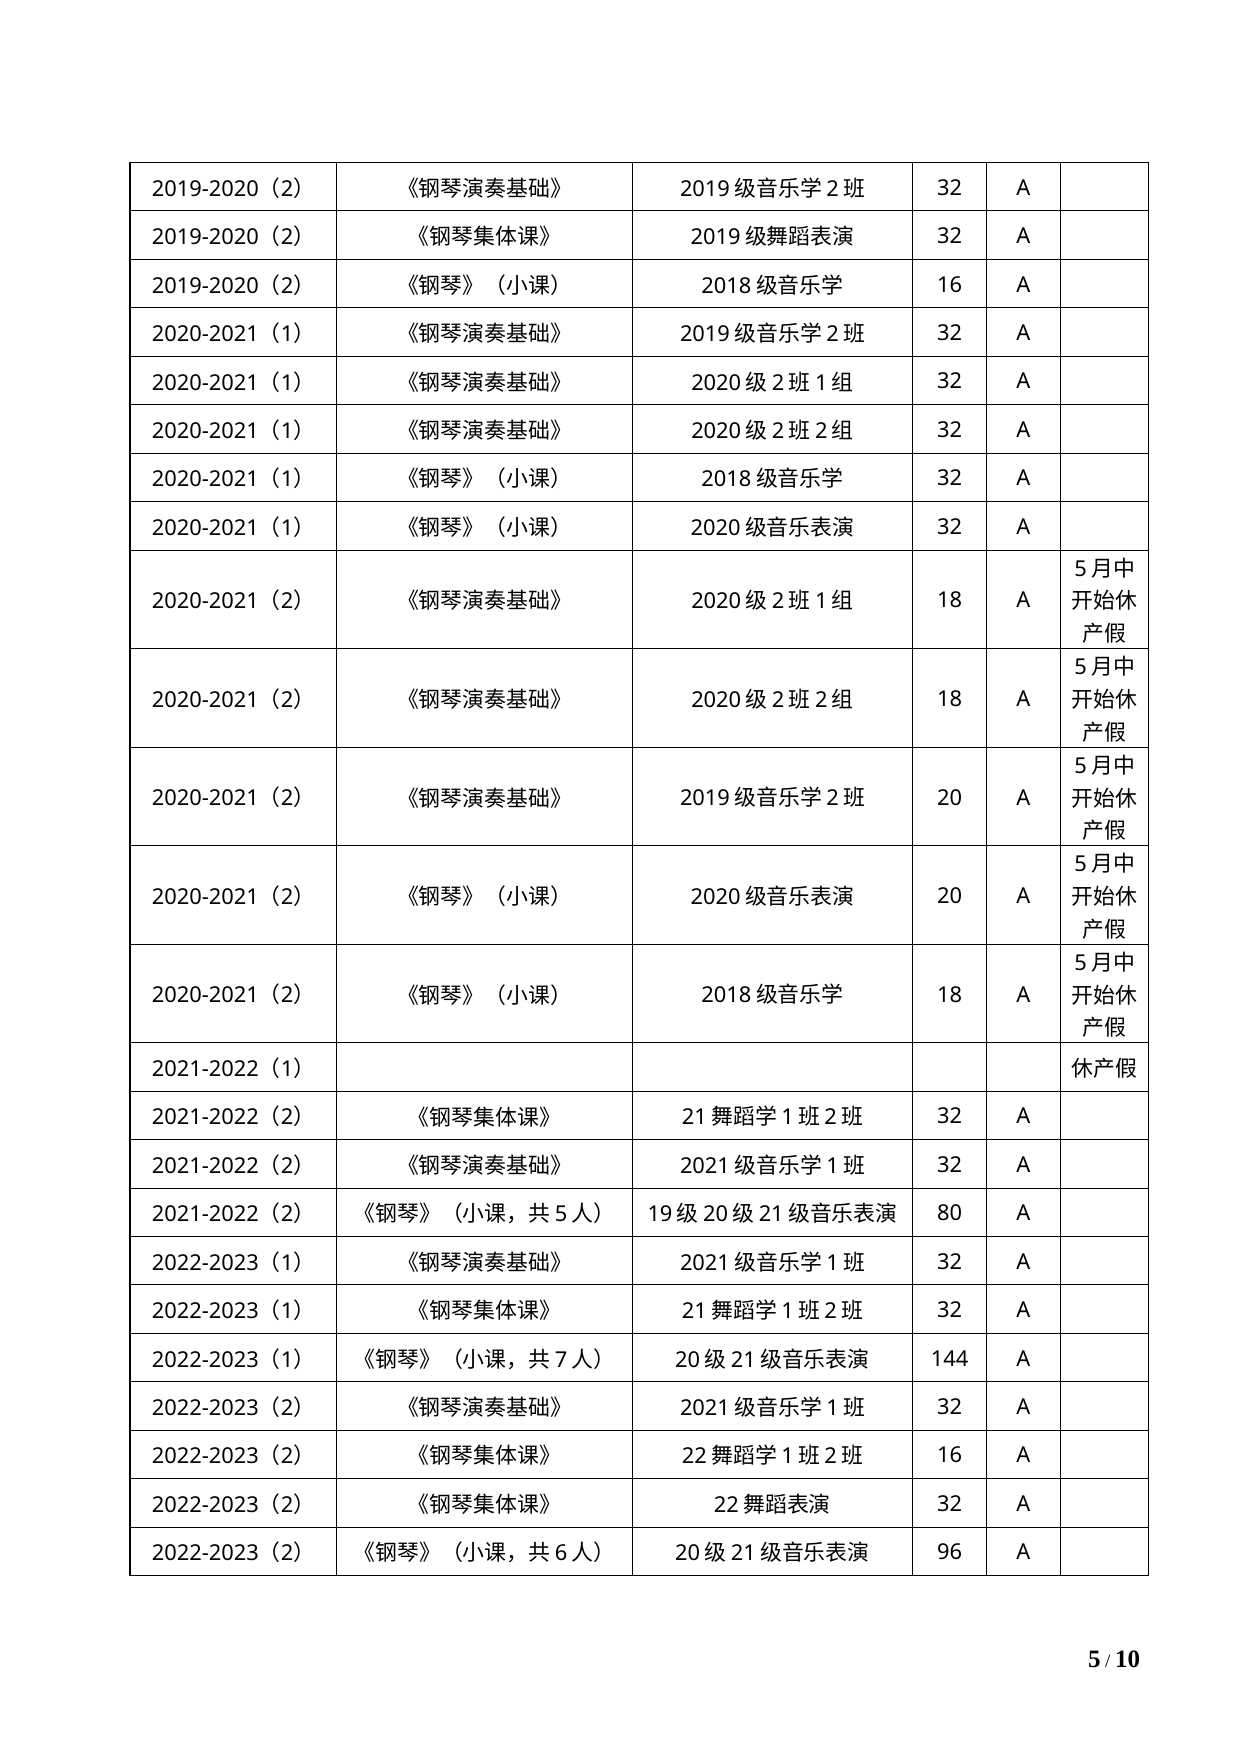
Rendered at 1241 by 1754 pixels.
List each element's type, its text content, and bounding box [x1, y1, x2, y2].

table_cell A [987, 163, 1060, 210]
table_cell 《钢琴演奏基础》 [337, 308, 632, 356]
table_cell 20级21级音乐表演 [633, 1528, 912, 1575]
table_cell 32 [913, 1479, 986, 1527]
table_cell 2020-2021（1） [131, 308, 336, 356]
table_cell 《钢琴演奏基础》 [337, 649, 632, 747]
table_cell 5月中开始休产假 [1061, 846, 1148, 944]
table_cell [1061, 308, 1148, 356]
table_cell 2020-2021（1） [131, 502, 336, 549]
table_cell A [987, 1237, 1060, 1284]
table_cell 《钢琴集体课》 [337, 1431, 632, 1478]
table_cell 2019级音乐学2班 [633, 308, 912, 356]
table_cell A [987, 1140, 1060, 1187]
table_cell A [987, 1285, 1060, 1333]
table_cell 2021级音乐学1班 [633, 1382, 912, 1430]
table_cell A [987, 748, 1060, 845]
table_cell 2020-2021（2） [131, 649, 336, 747]
table_cell 休产假 [1061, 1043, 1148, 1091]
table_cell A [987, 405, 1060, 453]
table_cell [1061, 1092, 1148, 1139]
table_cell [1061, 1431, 1148, 1478]
table_cell [1061, 163, 1148, 210]
table_cell 2018级音乐学 [633, 945, 912, 1042]
table_cell 2018级音乐学 [633, 454, 912, 501]
table_cell A [987, 211, 1060, 259]
table_cell 2021级音乐学1班 [633, 1237, 912, 1284]
table_cell 2019级舞蹈表演 [633, 211, 912, 259]
table_cell 32 [913, 357, 986, 404]
table_cell A [987, 1431, 1060, 1478]
table_cell 《钢琴演奏基础》 [337, 1237, 632, 1284]
table_cell 80 [913, 1189, 986, 1236]
table_cell 2020级2班1组 [633, 551, 912, 648]
table_cell A [987, 846, 1060, 944]
table_cell 《钢琴》（小课） [337, 502, 632, 549]
table_cell A [987, 649, 1060, 747]
table_cell 《钢琴》（小课，共6人） [337, 1528, 632, 1575]
table_cell 《钢琴演奏基础》 [337, 748, 632, 845]
table_cell 18 [913, 649, 986, 747]
table_cell 2022-2023（2） [131, 1479, 336, 1527]
table_cell 32 [913, 1382, 986, 1430]
table_cell 《钢琴集体课》 [337, 1092, 632, 1139]
table_cell 2019-2020（2） [131, 260, 336, 307]
table_cell 19级20级21级音乐表演 [633, 1189, 912, 1236]
table_cell 96 [913, 1528, 986, 1575]
table_cell [1061, 1382, 1148, 1430]
table_cell 2020-2021（2） [131, 945, 336, 1042]
table_cell 《钢琴演奏基础》 [337, 405, 632, 453]
table_cell A [987, 945, 1060, 1042]
table_cell 20级21级音乐表演 [633, 1334, 912, 1381]
table_cell 5月中开始休产假 [1061, 945, 1148, 1042]
table_cell 22舞蹈学1班2班 [633, 1431, 912, 1478]
table_cell 18 [913, 945, 986, 1042]
table_cell [1061, 1479, 1148, 1527]
table_cell [337, 1043, 632, 1091]
table_cell 《钢琴》（小课） [337, 260, 632, 307]
table_cell 《钢琴》（小课） [337, 846, 632, 944]
table_cell 2021-2022（2） [131, 1140, 336, 1187]
table_cell A [987, 1189, 1060, 1236]
table_cell 2019-2020（2） [131, 163, 336, 210]
table_cell 2020级2班2组 [633, 405, 912, 453]
table_cell 《钢琴》（小课） [337, 945, 632, 1042]
table_cell [913, 1043, 986, 1091]
table_cell 16 [913, 260, 986, 307]
table_cell 2020-2021（2） [131, 846, 336, 944]
table_cell 《钢琴》（小课，共7人） [337, 1334, 632, 1381]
table_cell [1061, 1189, 1148, 1236]
table_cell 2020-2021（2） [131, 748, 336, 845]
table_cell 2018级音乐学 [633, 260, 912, 307]
table_cell [1061, 211, 1148, 259]
table_cell [1061, 1237, 1148, 1284]
table_cell 5月中开始休产假 [1061, 551, 1148, 648]
table_cell 22舞蹈表演 [633, 1479, 912, 1527]
table_cell 21舞蹈学1班2班 [633, 1285, 912, 1333]
table_cell 2020级音乐表演 [633, 502, 912, 549]
table_cell 2022-2023（1） [131, 1237, 336, 1284]
table_cell 《钢琴》（小课，共5人） [337, 1189, 632, 1236]
table_cell [1061, 454, 1148, 501]
table_cell [1061, 1285, 1148, 1333]
table_cell A [987, 502, 1060, 549]
table_cell A [987, 1334, 1060, 1381]
table_cell 2019级音乐学2班 [633, 163, 912, 210]
table_cell 144 [913, 1334, 986, 1381]
table_cell 2020级音乐表演 [633, 846, 912, 944]
table_cell 《钢琴演奏基础》 [337, 357, 632, 404]
table_cell 2020-2021（2） [131, 551, 336, 648]
table_cell [1061, 357, 1148, 404]
table_cell 2020-2021（1） [131, 405, 336, 453]
table_cell [1061, 1140, 1148, 1187]
table_cell 2019-2020（2） [131, 211, 336, 259]
table_cell 20 [913, 748, 986, 845]
table_cell 2022-2023（1） [131, 1285, 336, 1333]
table_cell [1061, 502, 1148, 549]
table_cell A [987, 308, 1060, 356]
table_cell 32 [913, 163, 986, 210]
table_cell 《钢琴演奏基础》 [337, 551, 632, 648]
table_cell 《钢琴演奏基础》 [337, 1382, 632, 1430]
table_cell 2020-2021（1） [131, 454, 336, 501]
table_cell 2020-2021（1） [131, 357, 336, 404]
table_cell 《钢琴集体课》 [337, 211, 632, 259]
table_cell 《钢琴集体课》 [337, 1479, 632, 1527]
table_cell 5月中开始休产假 [1061, 748, 1148, 845]
table_cell 2022-2023（1） [131, 1334, 336, 1381]
table_cell [1061, 1334, 1148, 1381]
table_cell 32 [913, 308, 986, 356]
table_cell 《钢琴》（小课） [337, 454, 632, 501]
table_cell [633, 1043, 912, 1091]
table_cell [1061, 260, 1148, 307]
table_cell [1061, 405, 1148, 453]
table_cell 32 [913, 502, 986, 549]
table_cell 18 [913, 551, 986, 648]
table_cell 《钢琴演奏基础》 [337, 163, 632, 210]
table_cell A [987, 1382, 1060, 1430]
table_cell [1061, 1528, 1148, 1575]
table_cell 32 [913, 454, 986, 501]
table_cell A [987, 1528, 1060, 1575]
table_cell 2022-2023（2） [131, 1528, 336, 1575]
table_cell 2021-2022（2） [131, 1092, 336, 1139]
table_cell 16 [913, 1431, 986, 1478]
table_cell 2020级2班1组 [633, 357, 912, 404]
table_cell 32 [913, 211, 986, 259]
table_cell 2021-2022（2） [131, 1189, 336, 1236]
table_cell A [987, 454, 1060, 501]
table_cell 2021-2022（1） [131, 1043, 336, 1091]
table_cell 2020级2班2组 [633, 649, 912, 747]
table_cell 32 [913, 1092, 986, 1139]
table_cell A [987, 1479, 1060, 1527]
table_cell A [987, 260, 1060, 307]
table_cell 32 [913, 405, 986, 453]
table_cell 2019级音乐学2班 [633, 748, 912, 845]
table_cell 5月中开始休产假 [1061, 649, 1148, 747]
table_cell A [987, 551, 1060, 648]
table_cell 《钢琴演奏基础》 [337, 1140, 632, 1187]
table_cell 2021级音乐学1班 [633, 1140, 912, 1187]
table_cell 2022-2023（2） [131, 1431, 336, 1478]
table_cell 21舞蹈学1班2班 [633, 1092, 912, 1139]
table_cell 32 [913, 1237, 986, 1284]
table_cell 32 [913, 1285, 986, 1333]
table_cell [987, 1043, 1060, 1091]
table_cell 2022-2023（2） [131, 1382, 336, 1430]
table_cell A [987, 1092, 1060, 1139]
table_cell A [987, 357, 1060, 404]
table_cell 32 [913, 1140, 986, 1187]
table_cell 20 [913, 846, 986, 944]
table_cell 《钢琴集体课》 [337, 1285, 632, 1333]
